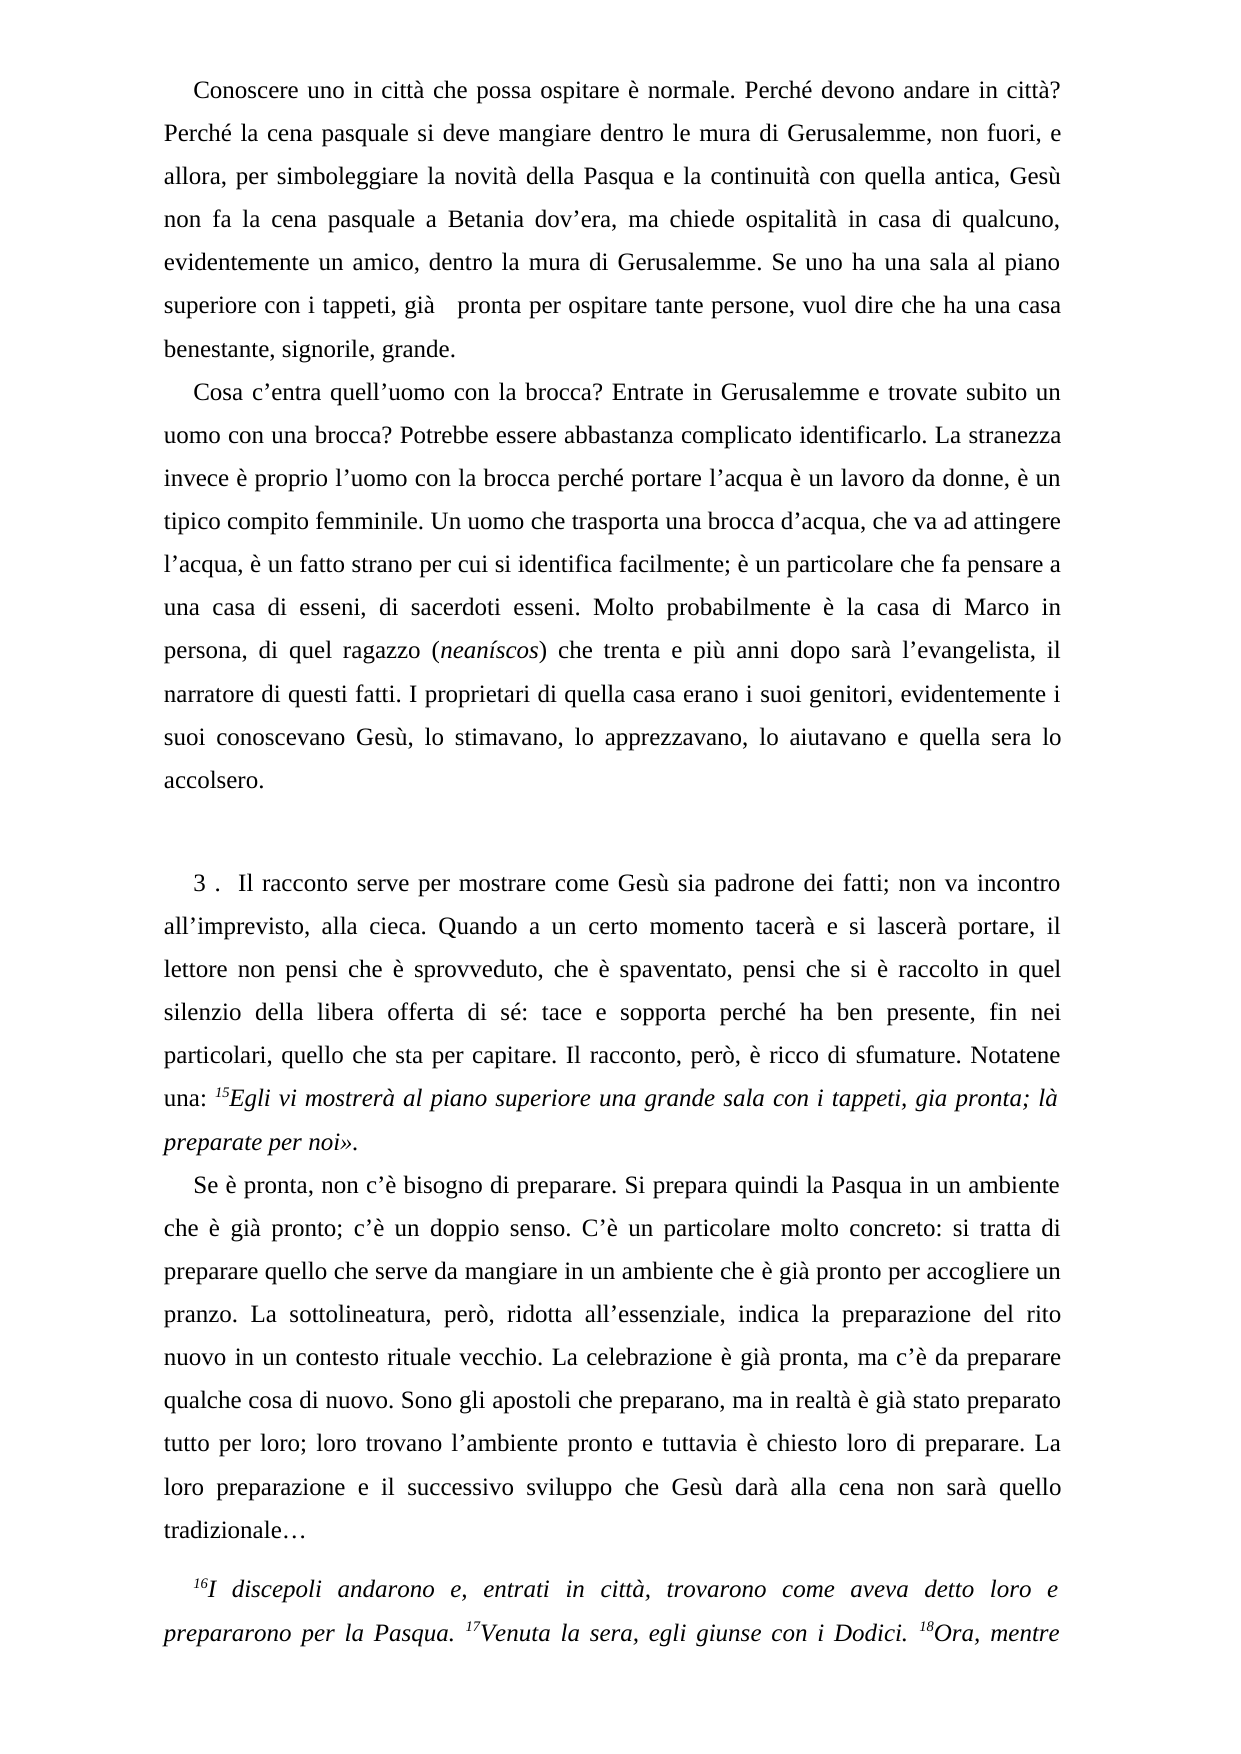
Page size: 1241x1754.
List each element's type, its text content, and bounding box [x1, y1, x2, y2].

text Se è pronta, non c’è bisogno di preparare. Si prepara quindi la Pasqua in un ambiente che è già pronto; c’è un doppio senso. C’è un particolare molto concreto: si tratta di preparare quello che serve da mangiare in un ambiente che è già pronto per accogliere un pranzo. La sottolineatura, però, ridotta all’essenziale, indica la preparazione del rito nuovo in un contesto rituale vecchio. La celebrazione è già pronta, ma c’è da preparare qualche cosa di nuovo. Sono gli apostoli che preparano, ma in realtà è già stato preparato tutto per loro; loro trovano l’ambiente pronto e tuttavia è chiesto loro di preparare. La loro preparazione e il successivo sviluppo che Gesù darà alla cena non sarà quello tradizionale… [164, 1170, 1062, 1543]
text 3 . Il racconto serve per mostrare come Gesù sia padrone dei fatti; non va incontro all’imprevisto, alla cieca. Quando a un certo momento tacerà e si lascerà portare, il lettore non pensi che è sprovveduto, che è spaventato, pensi che si è raccolto in quel silenzio della libera offerta di sé: tace e sopporta perché ha ben presente, fin nei particolari, quello che sta per capitare. Il racconto, però, è ricco di sfumature. Notatene una: 15Egli vi mostrerà al piano superiore una grande sala con i tappeti, gia pronta; là preparate per noi». [164, 868, 1062, 1155]
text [164, 1574, 1062, 1646]
text Conoscere uno in città che possa ospitare è normale. Perché devono andare in città? Perché la cena pasquale si deve mangiare dentro le mura di Gerusalemme, non fuori, e allora, per simboleggiare la novità della Pasqua e la continuità con quella antica, Gesù non fa la cena pasquale a Betania dov’era, ma chiede ospitalità in casa di qualcuno, evidentemente un amico, dentro la mura di Gerusalemme. Se uno ha una sala al piano superiore con i tappeti, già pronta per ospitare tante persone, vuol dire che ha una casa benestante, signorile, grande. [164, 75, 1062, 362]
text Cosa c’entra quell’uomo con la brocca? Entrate in Gerusalemme e trovate subito un uomo con una brocca? Potrebbe essere abbastanza complicato identificarlo. La stranezza invece è proprio l’uomo con la brocca perché portare l’acqua è un lavoro da donne, è un tipico compito femminile. Un uomo che trasporta una brocca d’acqua, che va ad attingere l’acqua, è un fatto strano per cui si identifica facilmente; è un particolare che fa pensare a una casa di esseni, di sacerdoti esseni. Molto probabilmente è la casa di Marco in persona, di quel ragazzo (neaníscos) che trenta e più anni dopo sarà l’evangelista, il narratore di questi fatti. I proprietari di quella casa erano i suoi genitori, evidentemente i suoi conoscevano Gesù, lo stimavano, lo apprezzavano, lo aiutavano e quella sera lo accolsero. [164, 377, 1062, 794]
